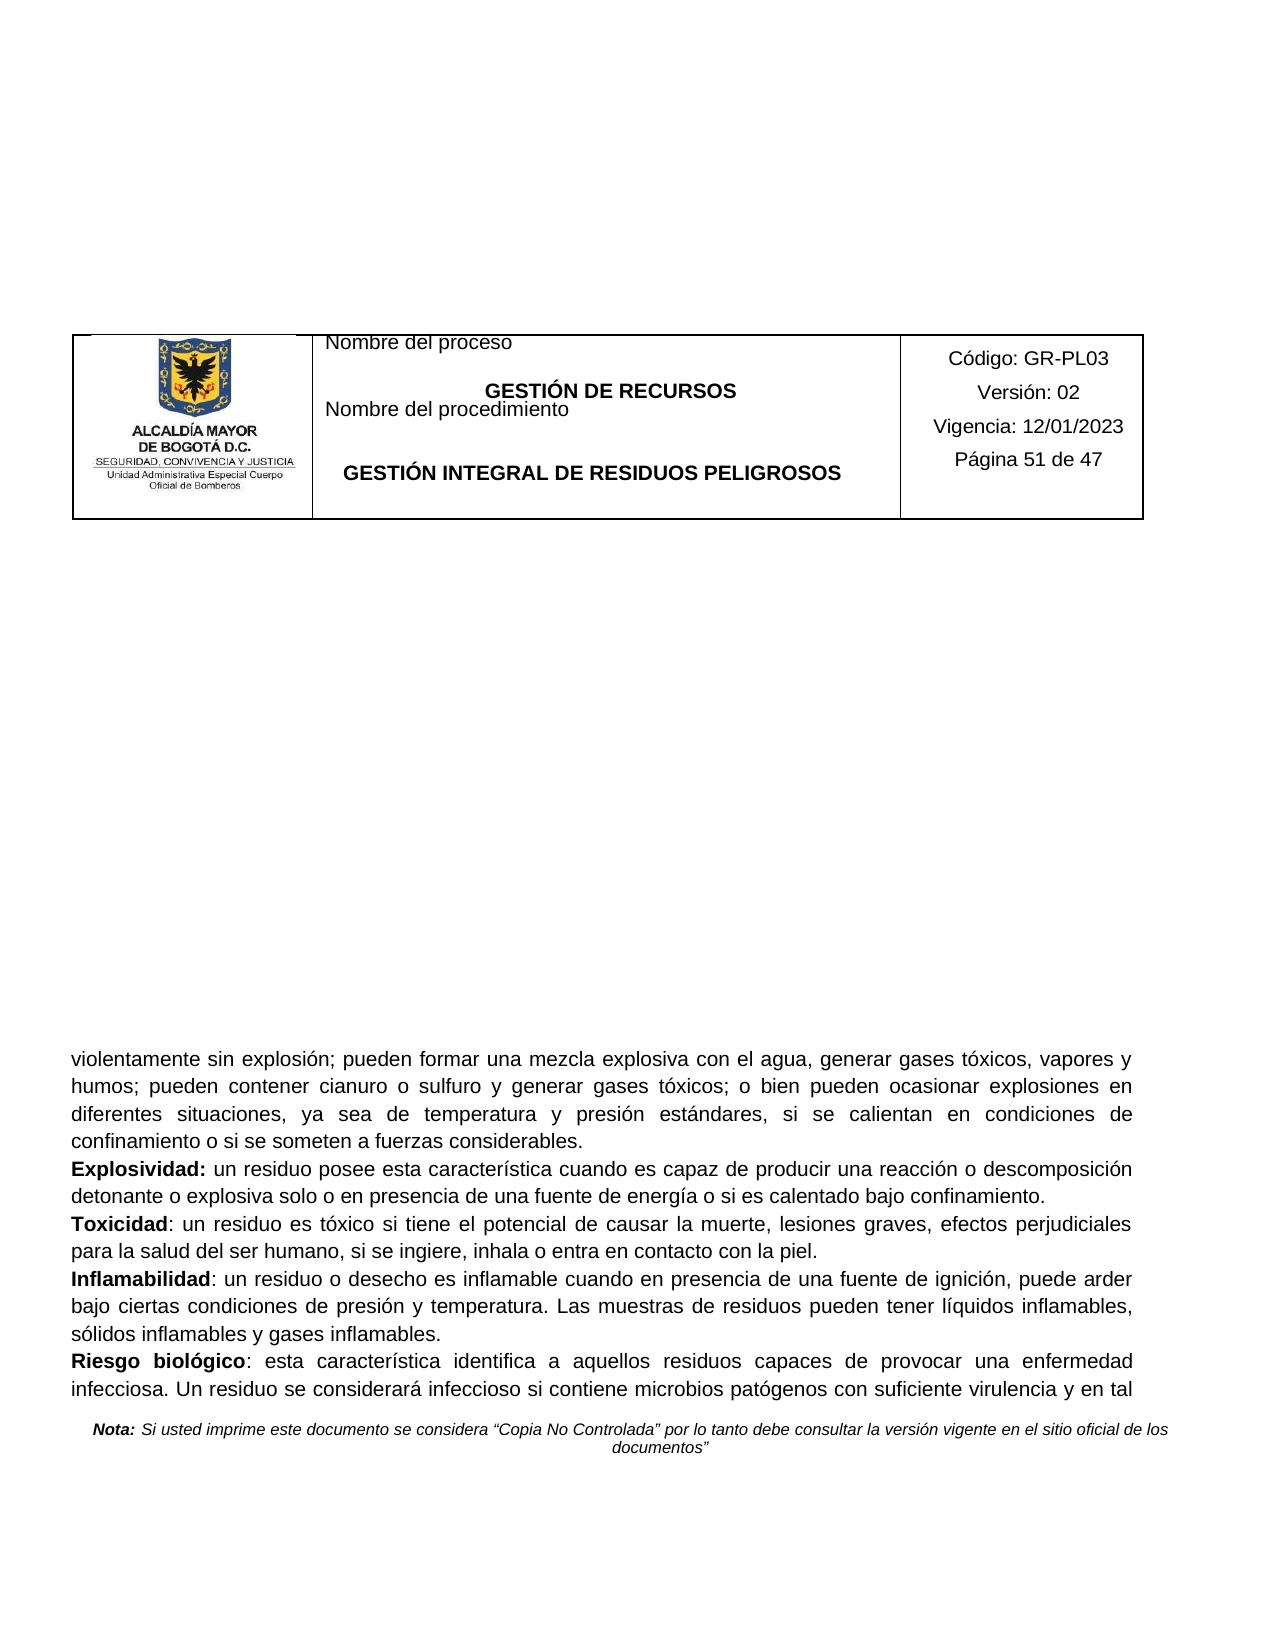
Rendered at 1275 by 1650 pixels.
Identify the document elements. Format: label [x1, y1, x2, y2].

picture [91, 335, 296, 492]
